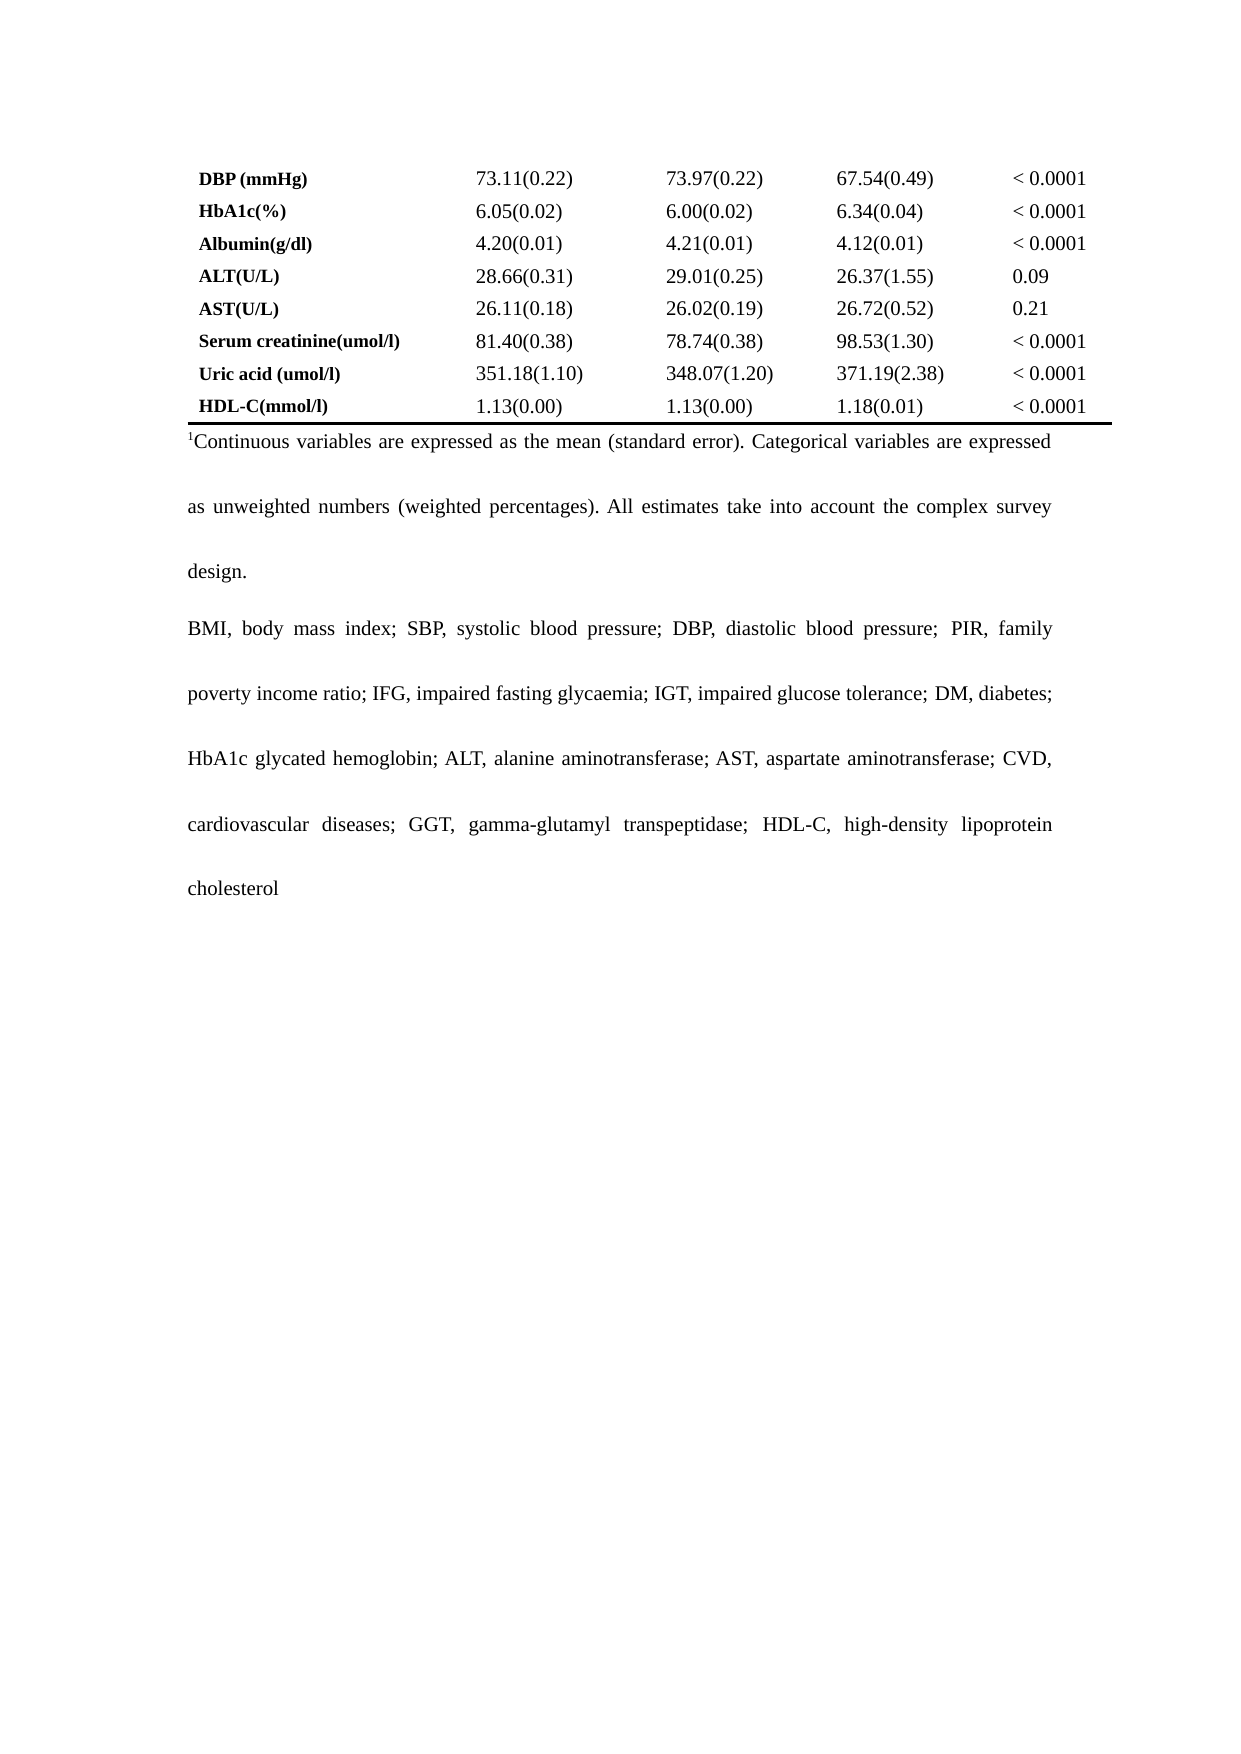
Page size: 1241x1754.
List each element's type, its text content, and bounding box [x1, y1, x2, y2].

table_cell 4.21(0.01) [655, 227, 825, 259]
table_cell 1.13(0.00) [655, 390, 825, 422]
table_cell < 0.0001 [1001, 325, 1112, 357]
text BMI, body mass index; SBP, systolic blood pressure; DBP, diastolic blood pressure; PIR, family poverty income ratio; IFG, impaired fasting glycaemia; IGT, impaired glucose tolerance; DM, diabetes; HbA1c glycated hemoglobin; ALT, alanine aminotransferase; AST, aspartate aminotransferase; CVD, cardiovascular diseases; GGT, gamma-glutamyl transpeptidase; HDL-C, high-density lipoprotein cholesterol [187, 612, 1053, 904]
table_cell < 0.0001 [1001, 390, 1112, 422]
table_cell 1.13(0.00) [464, 390, 654, 422]
table_cell DBP (mmHg) [188, 162, 464, 194]
table_cell 4.12(0.01) [825, 227, 1001, 259]
table_cell 26.72(0.52) [825, 292, 1001, 324]
table_cell 98.53(1.30) [825, 325, 1001, 357]
table_cell AST(U/L) [188, 292, 464, 324]
table_cell 6.34(0.04) [825, 195, 1001, 227]
table_cell HDL-C(mmol/l) [188, 390, 464, 422]
table_cell 28.66(0.31) [464, 260, 654, 292]
table_cell 6.05(0.02) [464, 195, 654, 227]
table_cell 0.09 [1001, 260, 1112, 292]
table_cell Albumin(g/dl) [188, 227, 464, 259]
table_cell 26.37(1.55) [825, 260, 1001, 292]
table_cell 26.11(0.18) [464, 292, 654, 324]
table_cell 81.40(0.38) [464, 325, 654, 357]
table_cell 348.07(1.20) [655, 357, 825, 389]
text 1Continuous variables are expressed as the mean (standard error). Categorical variables are expressed as unweighted numbers (weighted percentages). All estimates take into account the complex survey design. [187, 425, 1053, 588]
table_cell 78.74(0.38) [655, 325, 825, 357]
table_cell 6.00(0.02) [655, 195, 825, 227]
table_cell 0.21 [1001, 292, 1112, 324]
table_cell Serum creatinine(umol/l) [188, 325, 464, 357]
table_cell < 0.0001 [1001, 162, 1112, 194]
table_cell 67.54(0.49) [825, 162, 1001, 194]
table_cell Uric acid (umol/l) [188, 357, 464, 389]
table_cell < 0.0001 [1001, 357, 1112, 389]
table_cell 4.20(0.01) [464, 227, 654, 259]
table_cell ALT(U/L) [188, 260, 464, 292]
table_cell < 0.0001 [1001, 227, 1112, 259]
table_cell < 0.0001 [1001, 195, 1112, 227]
table_cell 73.97(0.22) [655, 162, 825, 194]
table_cell 73.11(0.22) [464, 162, 654, 194]
table_cell 26.02(0.19) [655, 292, 825, 324]
table_cell 29.01(0.25) [655, 260, 825, 292]
table_cell HbA1c(%) [188, 195, 464, 227]
table_cell 371.19(2.38) [825, 357, 1001, 389]
table_cell 1.18(0.01) [825, 390, 1001, 422]
table_cell 351.18(1.10) [464, 357, 654, 389]
